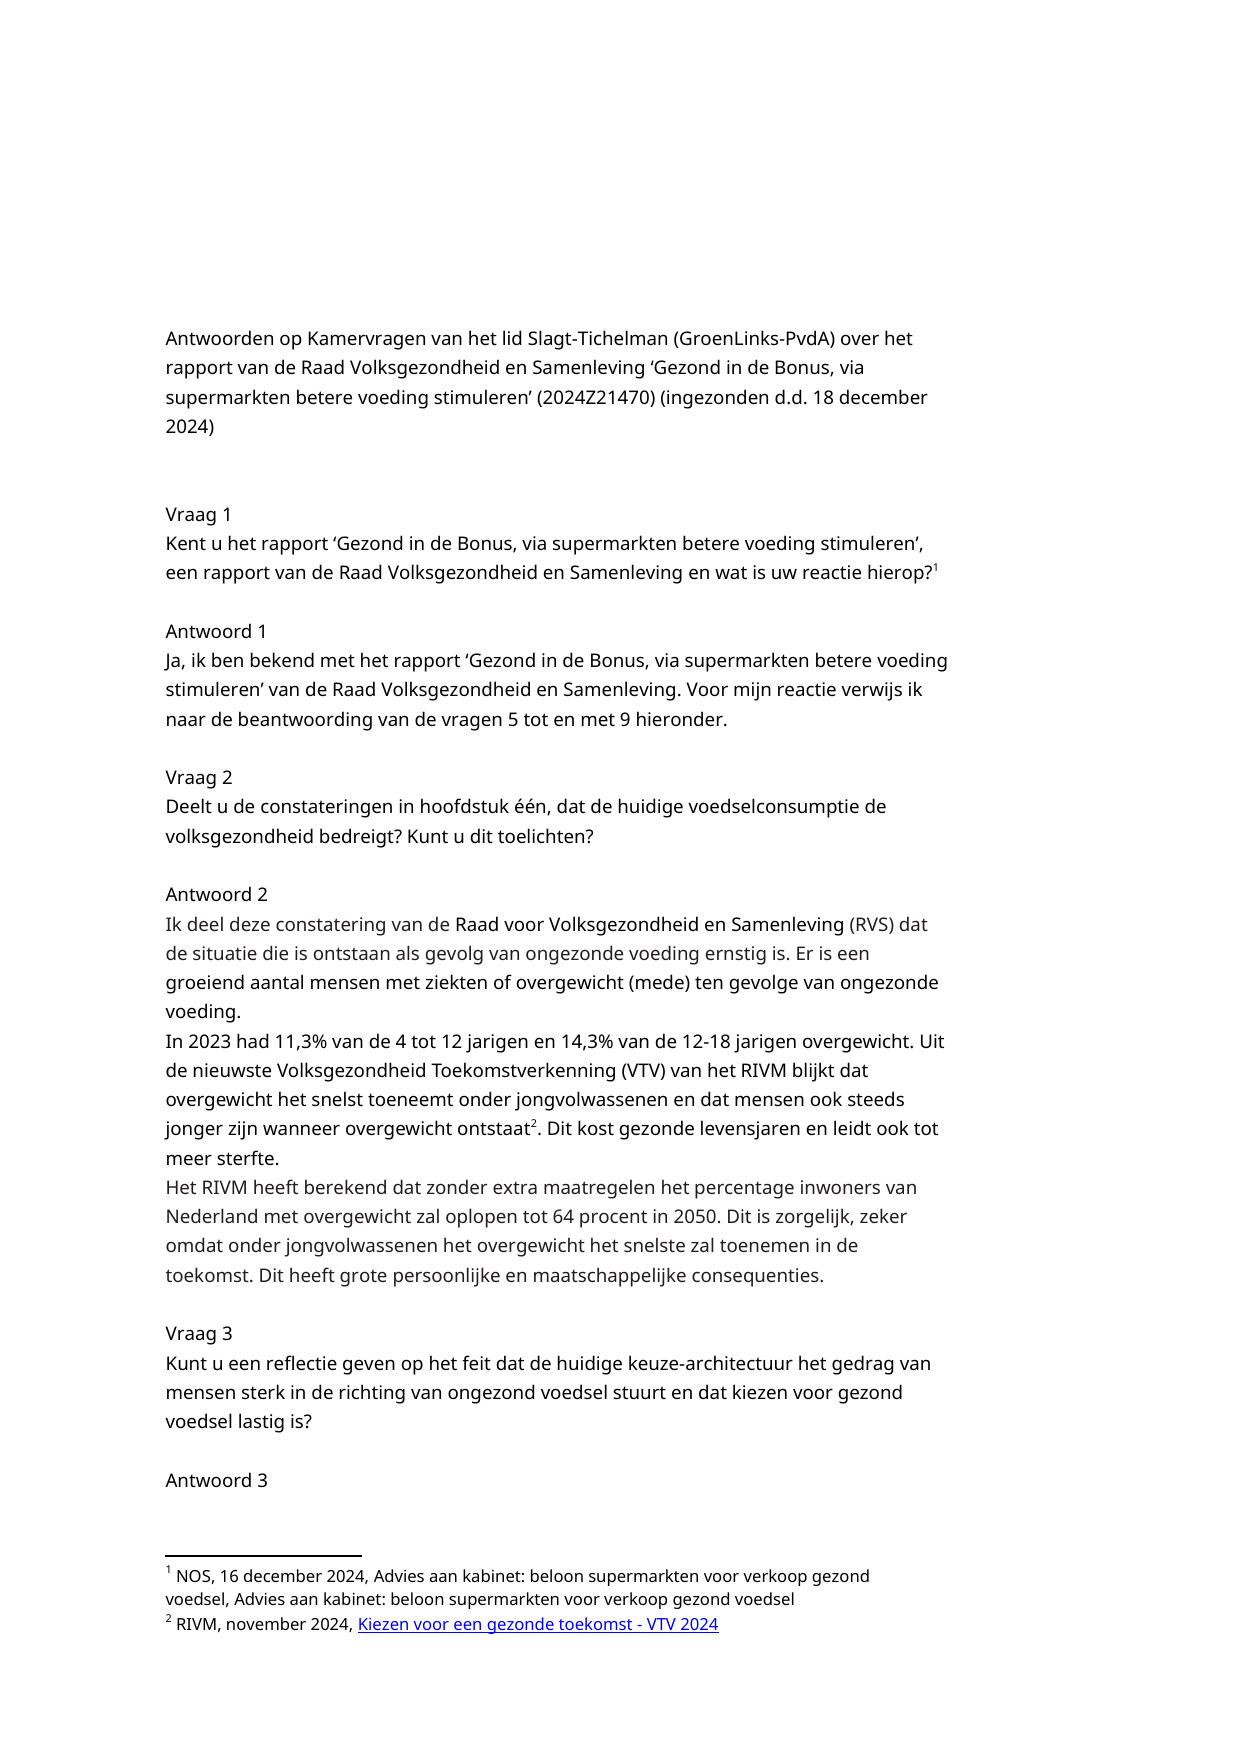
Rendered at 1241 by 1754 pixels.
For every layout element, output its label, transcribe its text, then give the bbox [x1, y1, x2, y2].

text Antwoorden op Kamervragen van het lid Slagt-Tichelman (GroenLinks-PvdA) over het rapport van de Raad Volksgezondheid en Samenleving ‘Gezond in de Bonus, via supermarkten betere voeding stimuleren’ (2024Z21470) (ingezonden d.d. 18 december 2024) [165, 325, 950, 439]
text Vraag 1 Kent u het rapport ‘Gezond in de Bonus, via supermarkten betere voeding stimuleren’, een rapport van de Raad Volksgezondheid en Samenleving en wat is uw reactie hierop? [165, 501, 950, 585]
text Vraag 2 Deelt u de constateringen in hoofdstuk één, dat de huidige voedselconsumptie de volksgezondheid bedreigt? Kunt u dit toelichten? [165, 764, 950, 878]
text Ik deel deze constatering van de Raad voor Volksgezondheid en Samenleving (RVS) dat de situatie die is ontstaan als gevolg van ongezonde voeding ernstig is. Er is een groeiend aantal mensen met ziekten of overgewicht (mede) ten gevolge van ongezonde voeding. [165, 911, 950, 1024]
text Vraag 3 Kunt u een reflectie geven op het feit dat de huidige keuze-architectuur het gedrag van mensen sterk in de richting van ongezond voedsel stuurt en dat kiezen voor gezond voedsel lastig is? [165, 1321, 950, 1434]
text In 2023 had 11,3% van de 4 tot 12 jarigen en 14,3% van de 12-18 jarigen overgewicht. Uit de nieuwste Volksgezondheid Toekomstverkenning (VTV) van het RIVM blijkt dat overgewicht het snelst toeneemt onder jongvolwassenen en dat mensen ook steeds jonger zijn wanneer overgewicht ontstaat. Dit kost gezonde levensjaren en leidt ook tot meer sterfte. [165, 1028, 950, 1171]
text Het RIVM heeft berekend dat zonder extra maatregelen het percentage inwoners van Nederland met overgewicht zal oplopen tot 64 procent in 2050. Dit is zorgelijk, zeker omdat onder jongvolwassenen het overgewicht het snelste zal toenemen in de toekomst. Dit heeft grote persoonlijke en maatschappelijke consequenties. [165, 1174, 950, 1288]
text Antwoord 3 [165, 1467, 950, 1492]
text Antwoord 1 [165, 618, 950, 644]
text Ja, ik ben bekend met het rapport ‘Gezond in de Bonus, via supermarkten betere voeding stimuleren’ van de Raad Volksgezondheid en Samenleving. Voor mijn reactie verwijs ik naar de beantwoording van de vragen 5 tot en met 9 hieronder. [165, 647, 950, 761]
text Antwoord 2 [165, 882, 950, 907]
